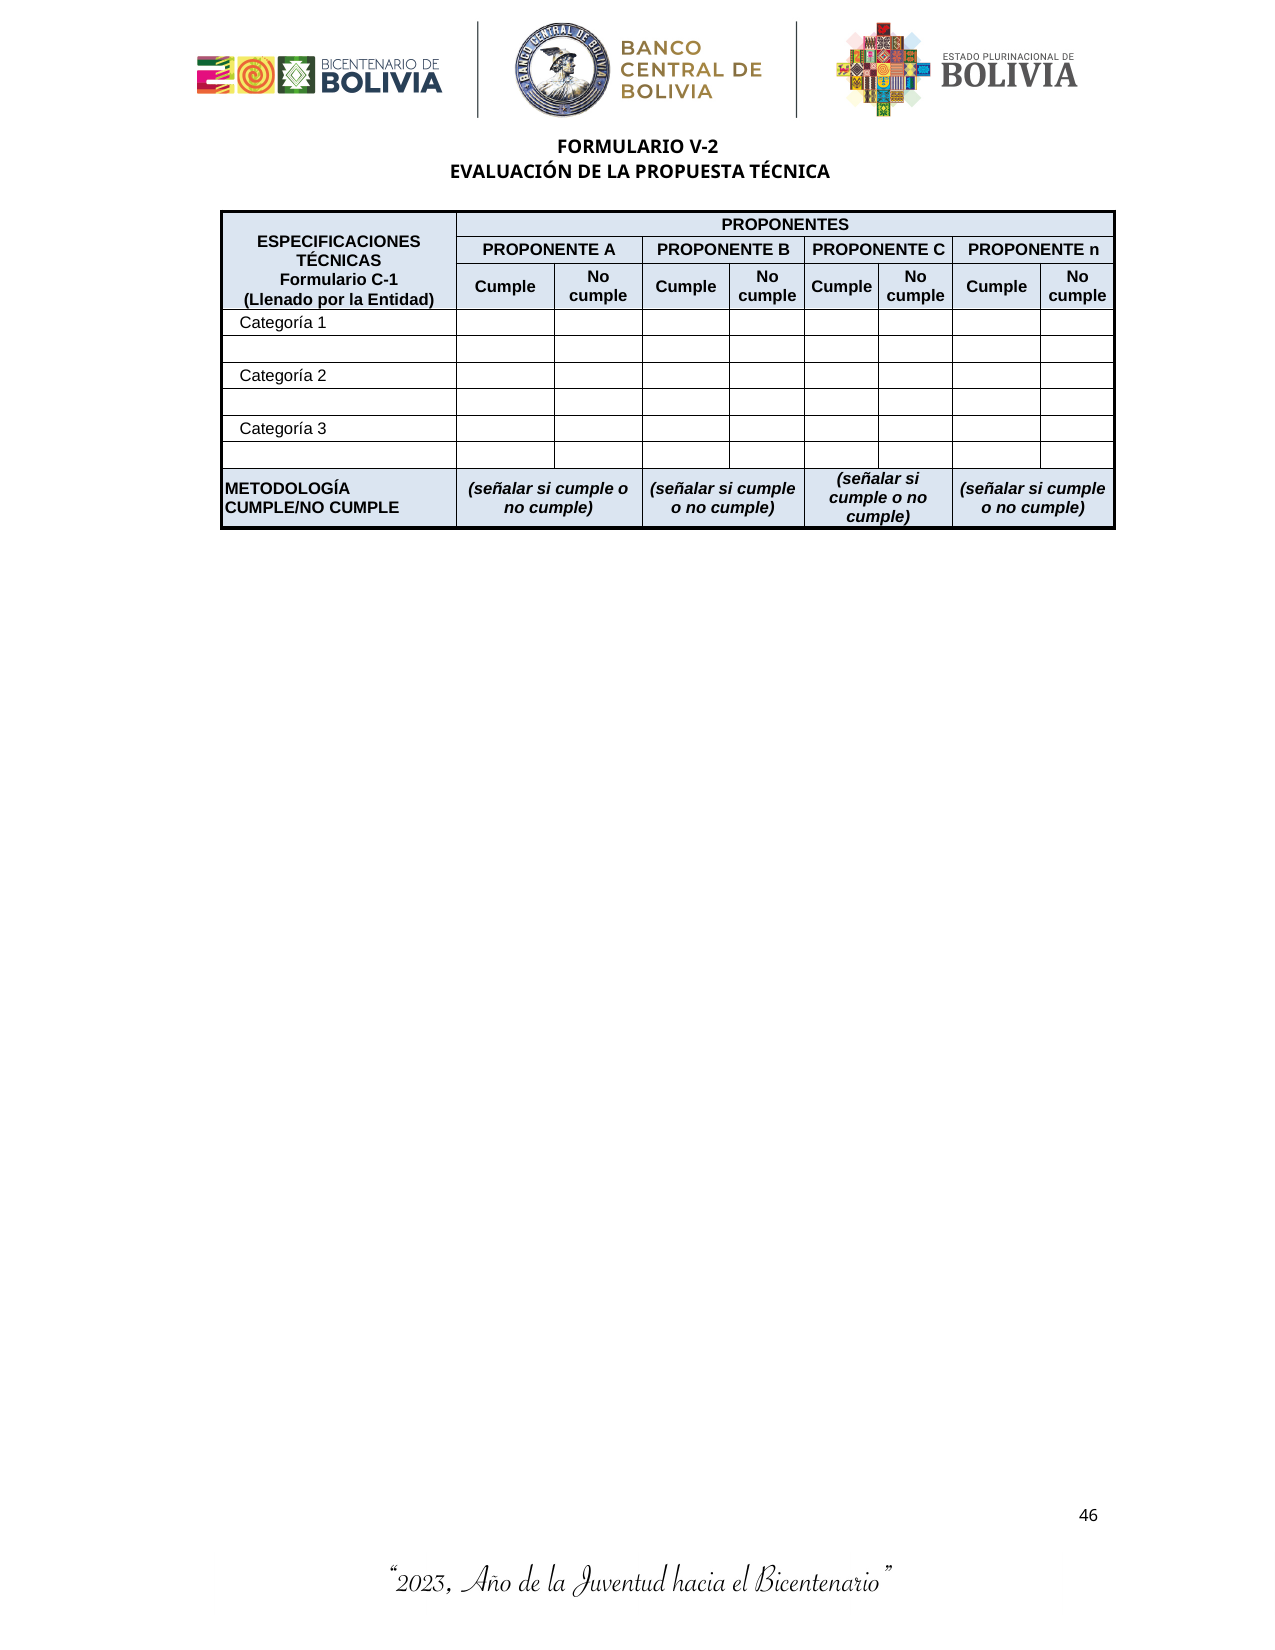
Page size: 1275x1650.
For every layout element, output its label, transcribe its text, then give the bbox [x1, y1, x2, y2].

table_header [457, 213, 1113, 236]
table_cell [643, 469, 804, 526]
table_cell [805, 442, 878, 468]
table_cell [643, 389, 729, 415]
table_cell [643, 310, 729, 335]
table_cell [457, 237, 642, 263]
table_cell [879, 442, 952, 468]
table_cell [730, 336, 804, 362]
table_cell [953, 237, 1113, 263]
picture [3, 1552, 1275, 1615]
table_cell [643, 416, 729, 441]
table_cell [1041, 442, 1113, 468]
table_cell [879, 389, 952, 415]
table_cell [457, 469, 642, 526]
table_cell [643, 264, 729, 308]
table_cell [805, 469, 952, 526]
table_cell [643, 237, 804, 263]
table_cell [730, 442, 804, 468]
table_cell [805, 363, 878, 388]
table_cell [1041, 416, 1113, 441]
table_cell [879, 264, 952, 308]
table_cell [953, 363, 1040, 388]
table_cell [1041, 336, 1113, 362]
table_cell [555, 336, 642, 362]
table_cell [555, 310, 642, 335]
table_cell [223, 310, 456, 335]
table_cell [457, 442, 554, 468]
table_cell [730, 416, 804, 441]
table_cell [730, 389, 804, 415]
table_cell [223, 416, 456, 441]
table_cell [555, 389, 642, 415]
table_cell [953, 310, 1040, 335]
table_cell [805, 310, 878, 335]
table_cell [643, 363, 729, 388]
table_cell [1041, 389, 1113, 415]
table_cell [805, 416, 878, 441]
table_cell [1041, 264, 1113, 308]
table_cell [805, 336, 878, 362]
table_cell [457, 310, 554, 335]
text FORMULARIO V-2 [177, 133, 1098, 158]
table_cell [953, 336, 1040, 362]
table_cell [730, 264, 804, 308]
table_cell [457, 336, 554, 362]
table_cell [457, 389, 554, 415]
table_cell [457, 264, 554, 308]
picture [0, 5, 1275, 121]
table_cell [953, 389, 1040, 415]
text EVALUACIÓN DE LA PROPUESTA TÉCNICA [177, 158, 1098, 184]
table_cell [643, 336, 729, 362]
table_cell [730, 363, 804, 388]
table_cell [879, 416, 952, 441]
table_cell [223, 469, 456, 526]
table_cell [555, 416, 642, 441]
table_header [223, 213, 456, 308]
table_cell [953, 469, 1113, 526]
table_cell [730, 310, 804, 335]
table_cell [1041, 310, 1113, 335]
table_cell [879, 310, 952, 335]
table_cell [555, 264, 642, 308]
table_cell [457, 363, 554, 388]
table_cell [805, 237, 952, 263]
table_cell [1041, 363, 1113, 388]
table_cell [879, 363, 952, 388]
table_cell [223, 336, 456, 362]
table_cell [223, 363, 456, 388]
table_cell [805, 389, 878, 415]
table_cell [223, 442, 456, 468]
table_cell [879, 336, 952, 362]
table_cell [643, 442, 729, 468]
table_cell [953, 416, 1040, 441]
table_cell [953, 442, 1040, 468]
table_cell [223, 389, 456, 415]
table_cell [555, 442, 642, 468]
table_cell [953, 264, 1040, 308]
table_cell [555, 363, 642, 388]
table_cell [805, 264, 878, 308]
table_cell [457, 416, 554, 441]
